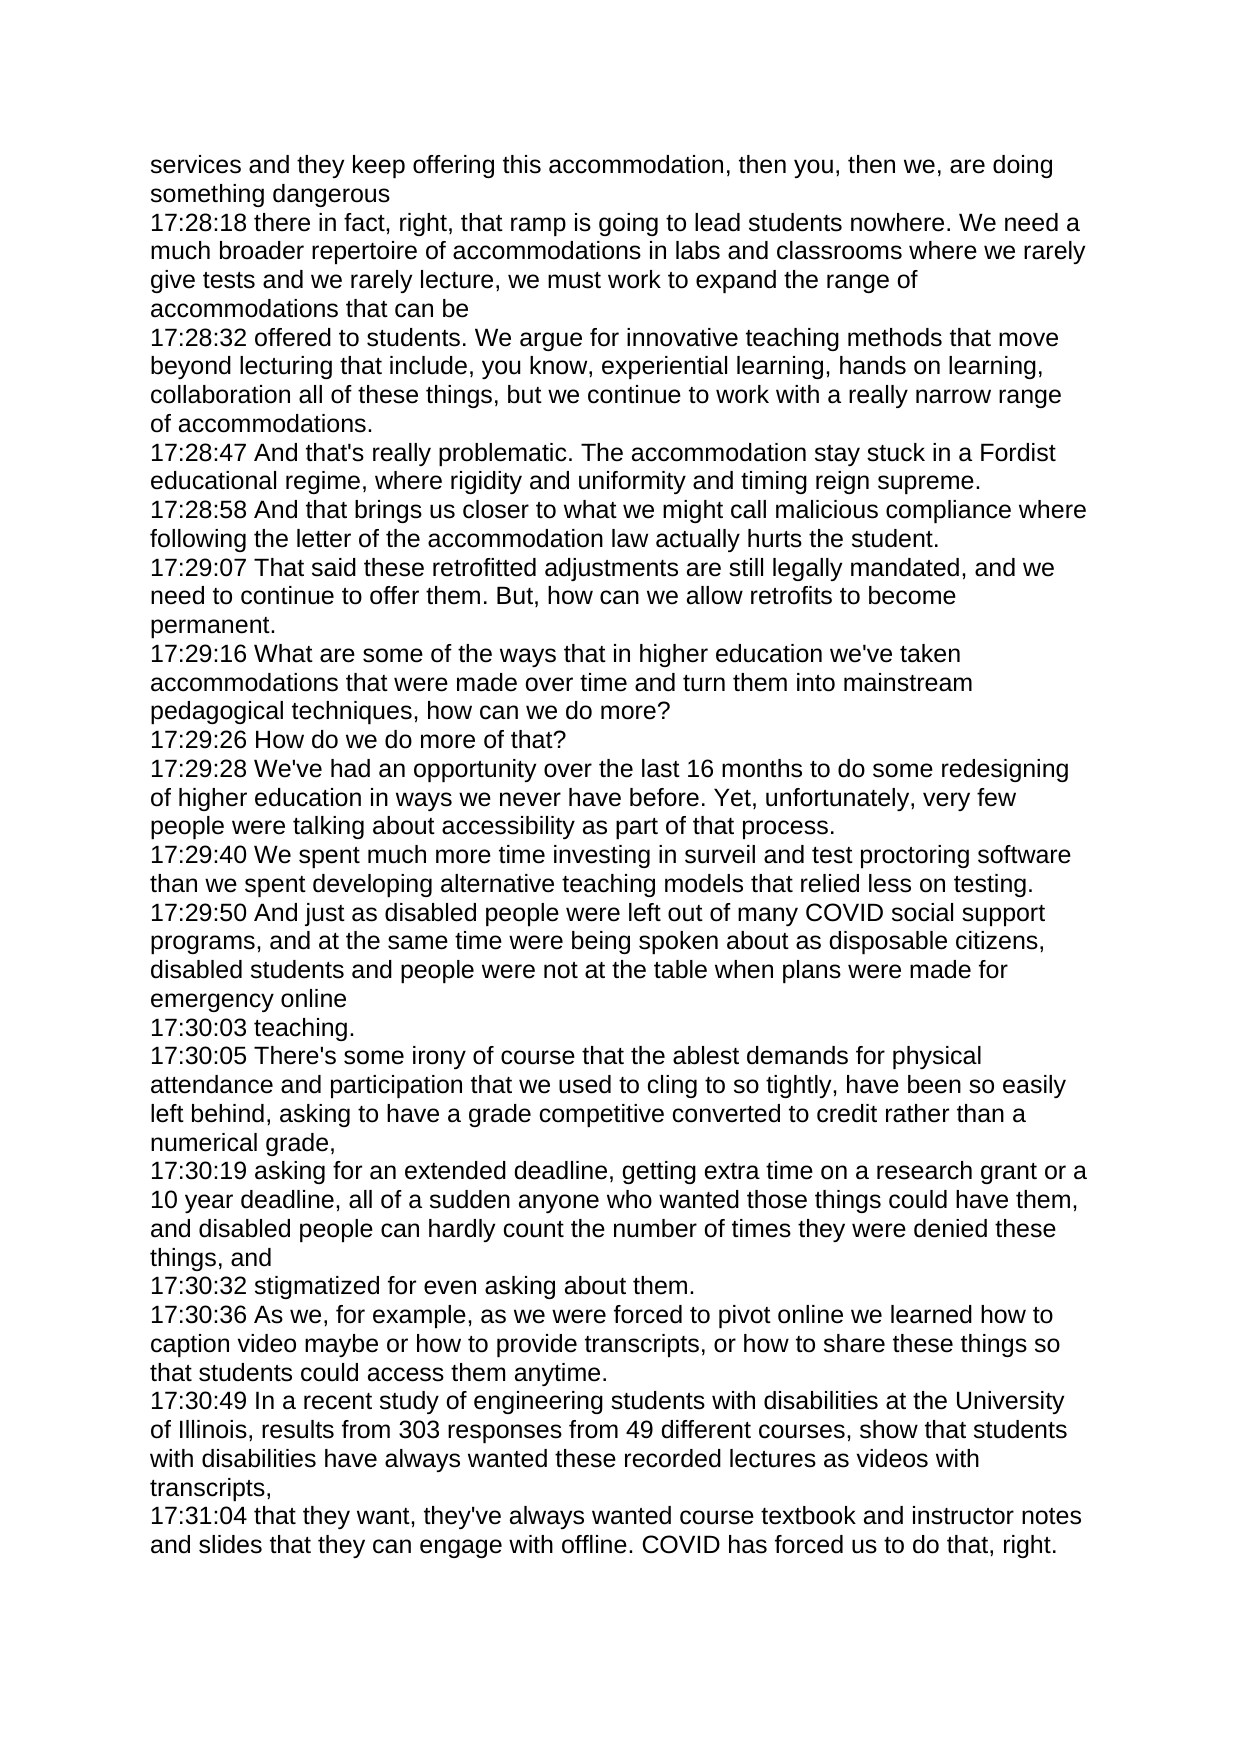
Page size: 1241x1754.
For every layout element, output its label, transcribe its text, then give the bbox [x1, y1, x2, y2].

text 17:30:32 stigmatized for even asking about them. [150, 1271, 1090, 1300]
text 17:29:50 And just as disabled people were left out of many COVID social support programs, and at the same time were being spoken about as disposable citizens, disabled students and people were not at the table when plans were made for emergency online [150, 897, 1090, 1012]
text 17:30:19 asking for an extended deadline, getting extra time on a research grant or a 10 year deadline, all of a sudden anyone who wanted those things could have them, and disabled people can hardly count the number of times they were denied these things, and [150, 1156, 1090, 1271]
text 17:29:16 What are some of the ways that in higher education we've taken accommodations that were made over time and turn them into mainstream pedagogical techniques, how can we do more? [150, 639, 1090, 725]
text 17:28:58 And that brings us closer to what we might call malicious compliance where following the letter of the accommodation law actually hurts the student. [150, 495, 1090, 552]
text 17:30:03 teaching. [150, 1012, 1090, 1041]
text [150, 150, 1090, 207]
text 17:29:26 How do we do more of that? [150, 725, 1090, 754]
text 17:29:40 We spent much more time investing in surveil and test proctoring software than we spent developing alternative teaching models that relied less on testing. [150, 840, 1090, 897]
text 17:28:32 offered to students. We argue for innovative teaching methods that move beyond lecturing that include, you know, experiential learning, hands on learning, collaboration all of these things, but we continue to work with a really narrow range of accommodations. [150, 322, 1090, 437]
text 17:29:28 We've had an opportunity over the last 16 months to do some redesigning of higher education in ways we never have before. Yet, unfortunately, very few people were talking about accessibility as part of that process. [150, 754, 1090, 840]
text 17:31:04 that they want, they've always wanted course textbook and instructor notes and slides that they can engage with offline. COVID has forced us to do that, right. [150, 1501, 1090, 1559]
text 17:30:36 As we, for example, as we were forced to pivot online we learned how to caption video maybe or how to provide transcripts, or how to share these things so that students could access them anytime. [150, 1300, 1090, 1386]
text 17:30:05 There's some irony of course that the ablest demands for physical attendance and participation that we used to cling to so tightly, have been so easily left behind, asking to have a grade competitive converted to credit rather than a numerical grade, [150, 1041, 1090, 1156]
text 17:28:47 And that's really problematic. The accommodation stay stuck in a Fordist educational regime, where rigidity and uniformity and timing reign supreme. [150, 437, 1090, 495]
text 17:30:49 In a recent study of engineering students with disabilities at the University of Illinois, results from 303 responses from 49 different courses, show that students with disabilities have always wanted these recorded lectures as videos with transcripts, [150, 1386, 1090, 1501]
text 17:28:18 there in fact, right, that ramp is going to lead students nowhere. We need a much broader repertoire of accommodations in labs and classrooms where we rarely give tests and we rarely lecture, we must work to expand the range of accommodations that can be [150, 207, 1090, 322]
text 17:29:07 That said these retrofitted adjustments are still legally mandated, and we need to continue to offer them. But, how can we allow retrofits to become permanent. [150, 552, 1090, 639]
